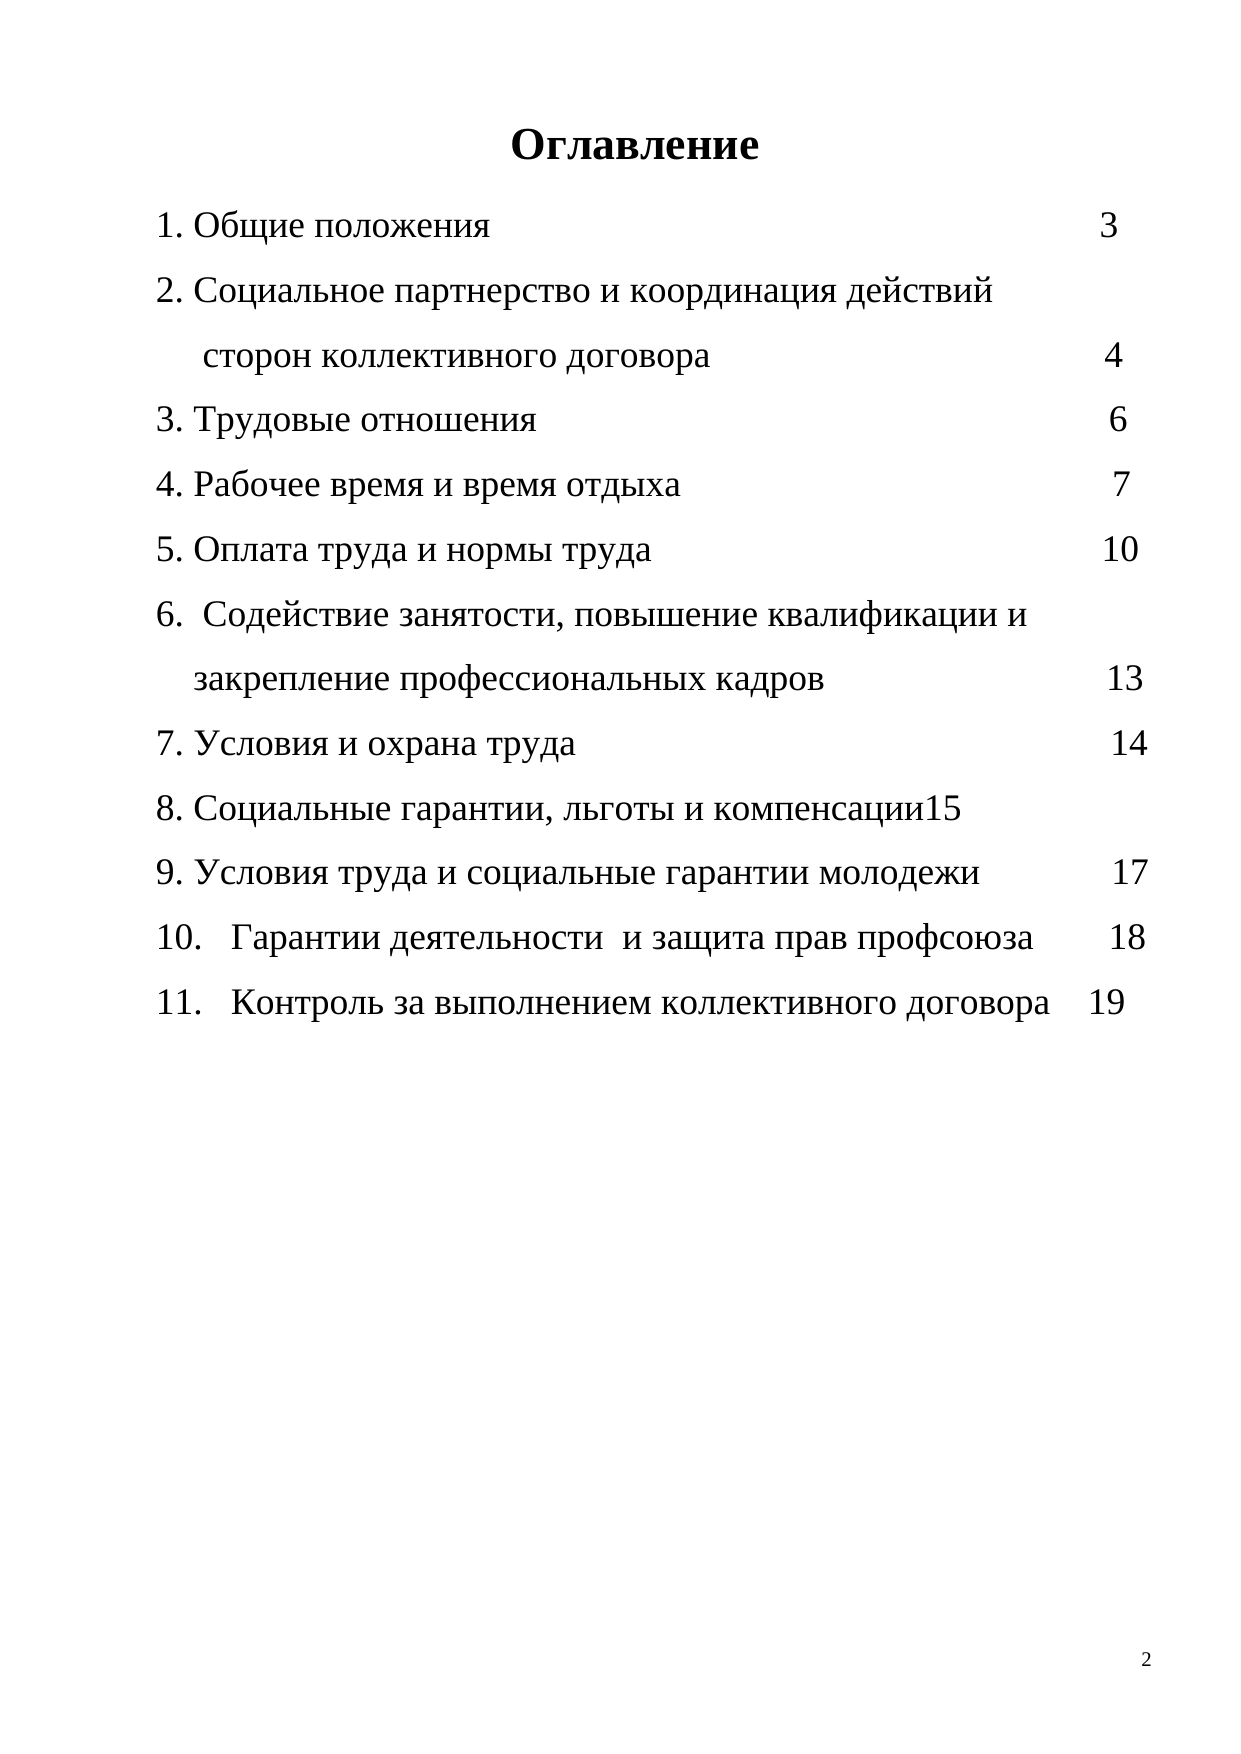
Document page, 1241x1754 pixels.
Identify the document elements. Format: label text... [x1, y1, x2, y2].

list Условия и охрана труда 14 [156, 720, 1152, 763]
text Оглавление [118, 117, 1152, 169]
list Содействие занятости, повышение квалификации и закрепление профессиональных кадров 13 [156, 591, 1152, 699]
list Гарантии деятельности и защита прав профсоюза 18 [156, 914, 1152, 957]
list Рабочее время и время отдыха 7 [156, 462, 1152, 505]
list Трудовые отношения 6 [156, 397, 1152, 440]
list Социальное партнерство и координация действий [156, 267, 1152, 311]
list Условия труда и социальные гарантии молодежи 17 [156, 850, 1152, 893]
list Оплата труда и нормы труда 10 [156, 526, 1152, 569]
list сторон коллективного договора 4 [193, 332, 1152, 375]
list Общие положения 3 [156, 203, 1152, 246]
list Контроль за выполнением коллективного договора 19 [156, 979, 1152, 1022]
list Социальные гарантии, льготы и компенсации15 [156, 785, 1152, 828]
